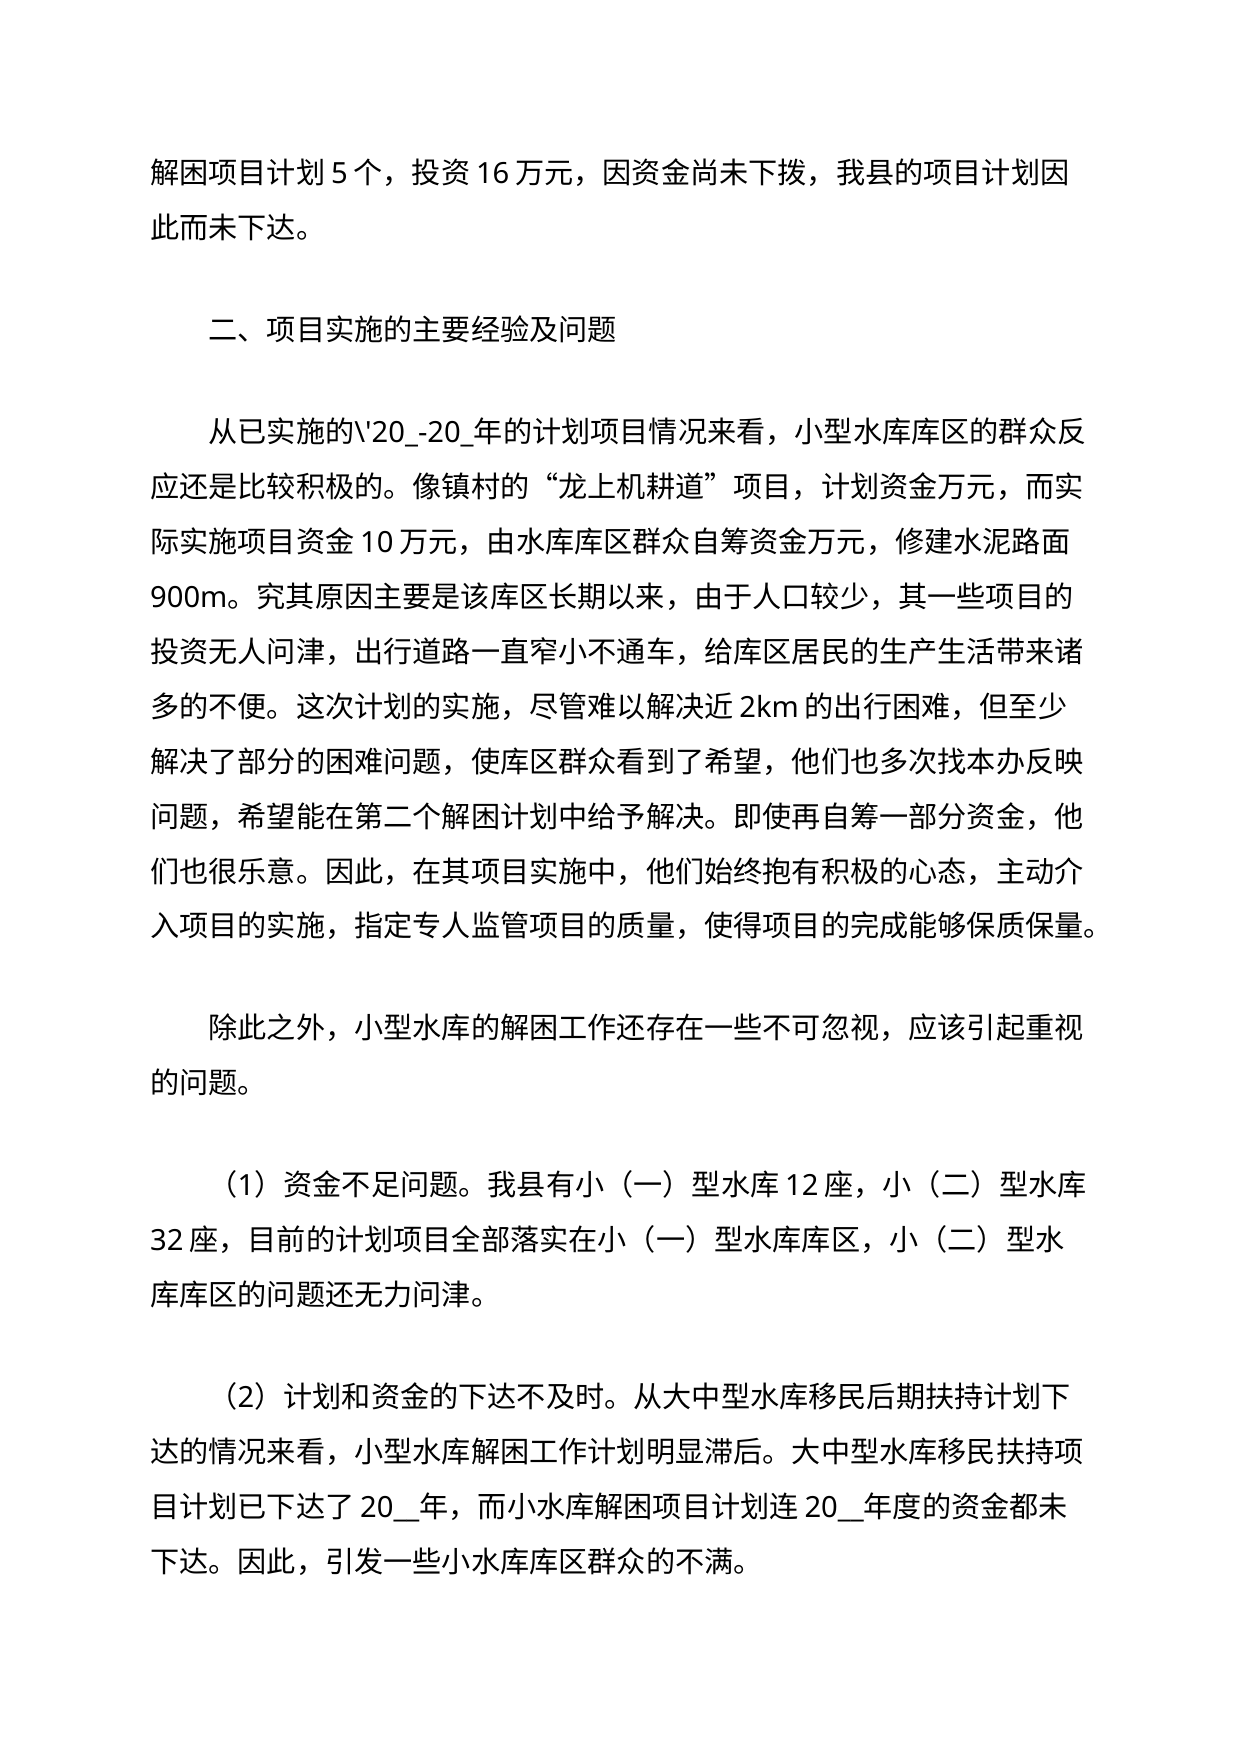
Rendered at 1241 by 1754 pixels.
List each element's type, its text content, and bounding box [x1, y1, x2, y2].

text （1）资金不足问题。我县有小（一）型水库12座，小（二）型水库32座，目前的计划项目全部落实在小（一）型水库库区，小（二）型水库库区的问题还无力问津。 [150, 1161, 1090, 1314]
text 从已实施的\'20_-20_年的计划项目情况来看，小型水库库区的群众反应还是比较积极的。像镇村的“龙上机耕道”项目，计划资金万元，而实际实施项目资金10万元，由水库库区群众自筹资金万元，修建水泥路面900m。究其原因主要是该库区长期以来，由于人口较少，其一些项目的投资无人问津，出行道路一直窄小不通车，给库区居民的生产生活带来诸多的不便。这次计划的实施，尽管难以解决近2km的出行困难，但至少解决了部分的困难问题，使库区群众看到了希望，他们也多次找本办反映问题，希望能在第二个解困计划中给予解决。即使再自筹一部分资金，他们也很乐意。因此，在其项目实施中，他们始终抱有积极的心态，主动介入项目的实施，指定专人监管项目的质量，使得项目的完成能够保质保量。 [150, 408, 1090, 945]
text （2）计划和资金的下达不及时。从大中型水库移民后期扶持计划下达的情况来看，小型水库解困工作计划明显滞后。大中型水库移民扶持项目计划已下达了20__年，而小水库解困项目计划连20__年度的资金都未下达。因此，引发一些小水库库区群众的不满。 [150, 1373, 1090, 1580]
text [150, 150, 1090, 247]
text 除此之外，小型水库的解困工作还存在一些不可忽视，应该引起重视的问题。 [150, 1005, 1090, 1102]
text 二、项目实施的主要经验及问题 [150, 307, 1090, 349]
